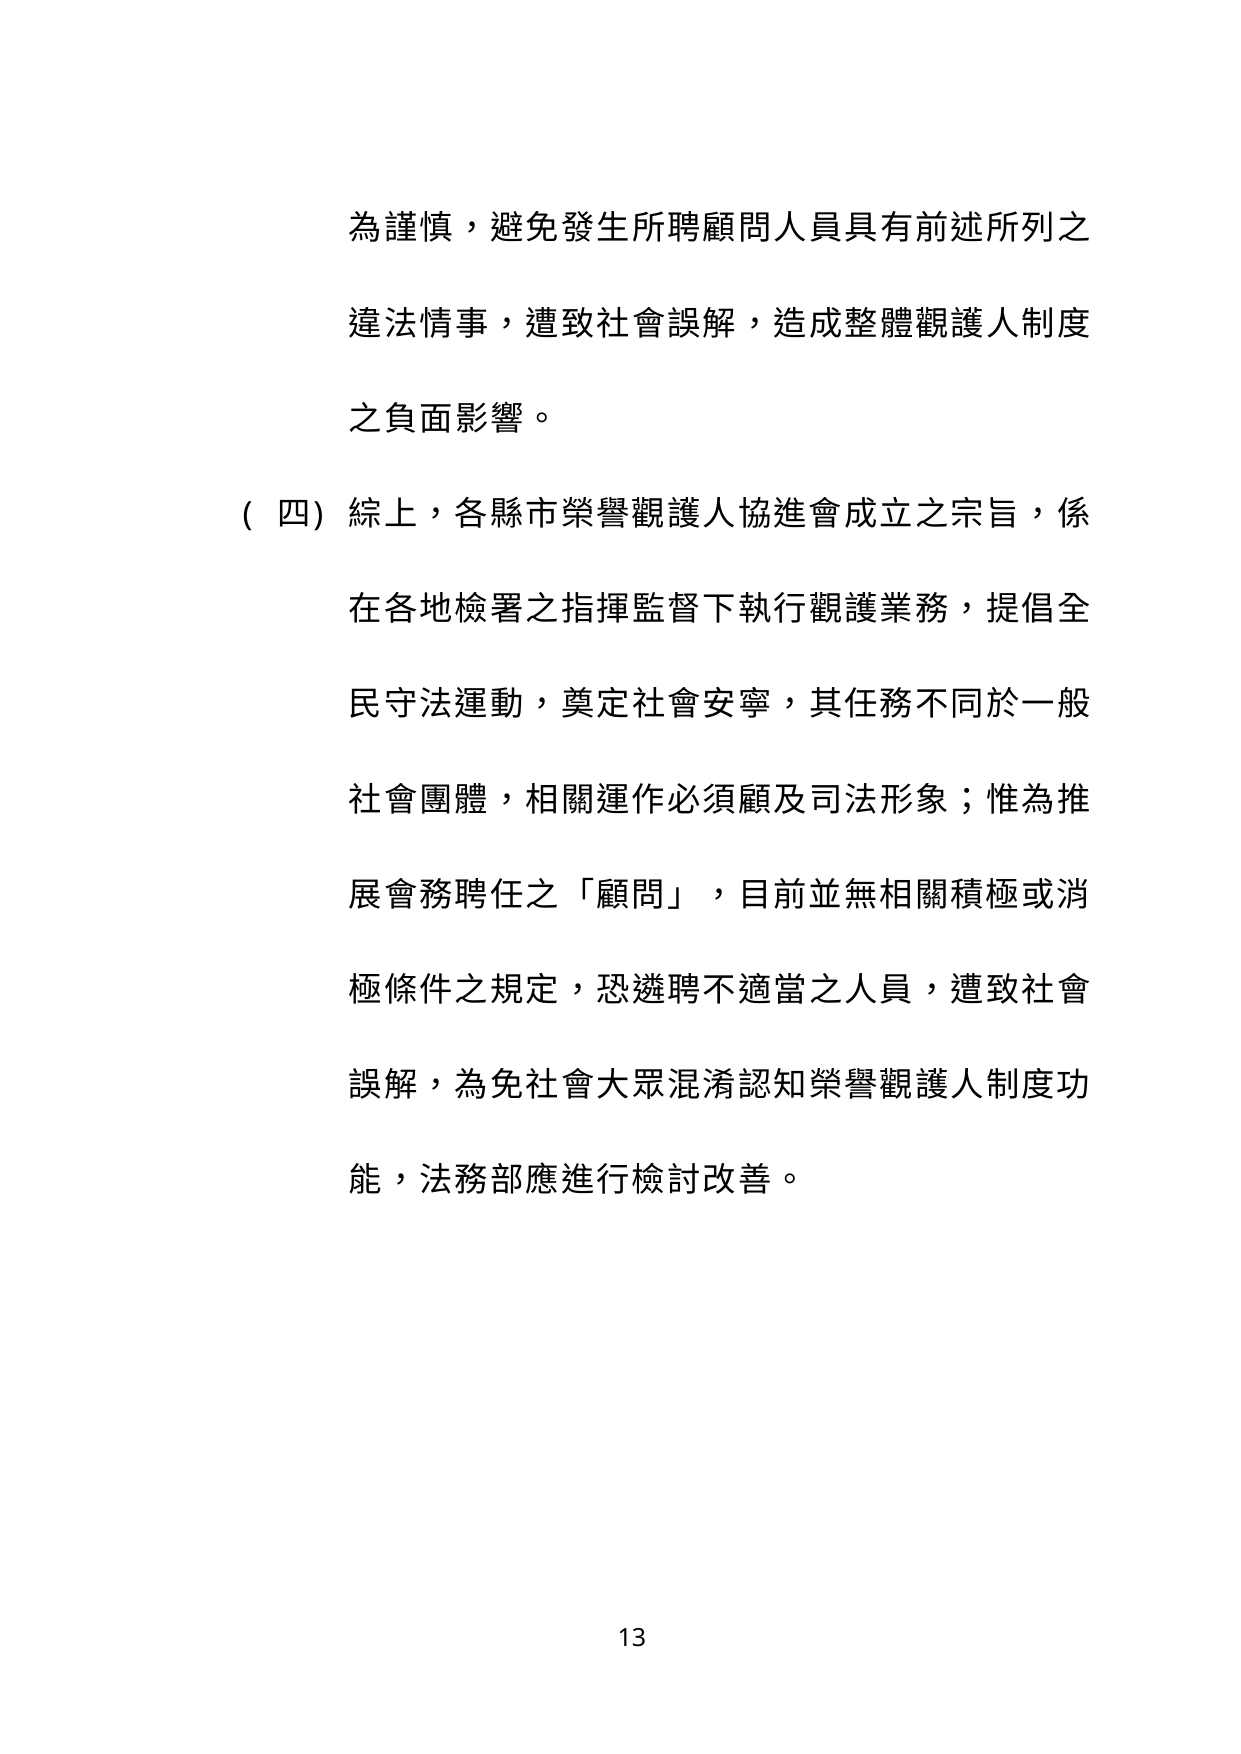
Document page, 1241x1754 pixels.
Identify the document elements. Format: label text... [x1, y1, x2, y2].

subtitle 綜上，各縣市榮譽觀護人協進會成立之宗旨，係在各地檢署之指揮監督下執行觀護業務，提倡全民守法運動，奠定社會安寧，其任務不同於一般社會團體，相關運作必須顧及司法形象；惟為推展會務聘任之「顧問」，目前並無相關積極或消極條件之規定，恐遴聘不適當之人員，遭致社會誤解，為免社會大眾混淆認知榮譽觀護人制度功能，法務部應進行檢討改善。 [242, 463, 1092, 1225]
